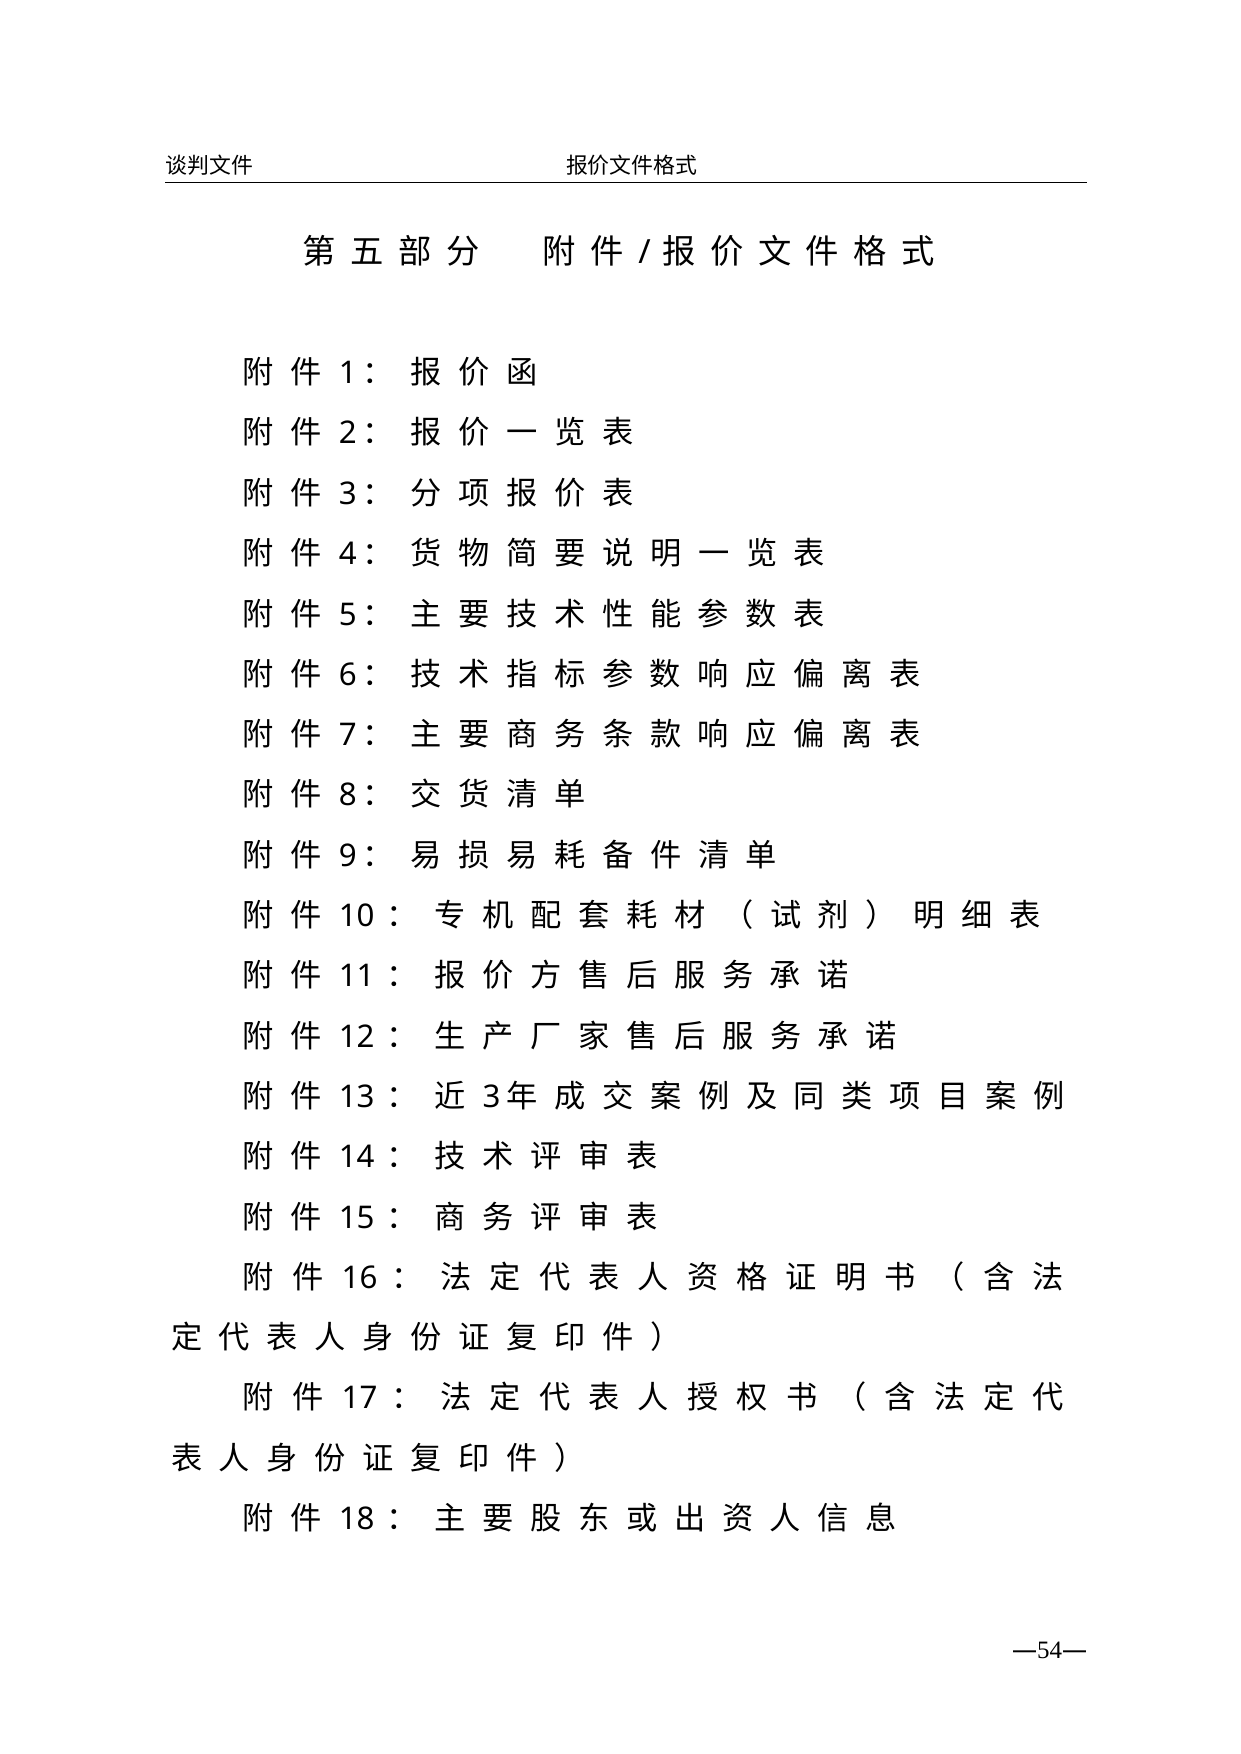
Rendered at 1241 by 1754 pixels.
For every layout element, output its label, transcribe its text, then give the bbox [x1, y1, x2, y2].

text 第五部分 附件/报价文件格式 [171, 219, 1081, 280]
text 附件2：报价一览表 [171, 400, 1081, 461]
text 附件4：货物简要说明一览表 [171, 521, 1081, 581]
text 附件18：主要股东或出资人信息 [171, 1486, 1081, 1546]
text 附件10：专机配套耗材（试剂）明细表 [171, 883, 1081, 943]
text 附件8：交货清单 [171, 762, 1081, 822]
text 附件3：分项报价表 [171, 461, 1081, 521]
text 附件11：报价方售后服务承诺 [171, 943, 1081, 1003]
text 附件5：主要技术性能参数表 [171, 581, 1081, 642]
text 附件15：商务评审表 [171, 1184, 1081, 1245]
text 附件14：技术评审表 [171, 1124, 1081, 1184]
text 附件16：法定代表人资格证明书（含法定代表人身份证复印件） [171, 1245, 1081, 1365]
text 附件13：近3年成交案例及同类项目案例 [171, 1064, 1081, 1124]
text 附件17：法定代表人授权书（含法定代表人身份证复印件） [171, 1365, 1081, 1486]
text 附件7：主要商务条款响应偏离表 [171, 702, 1081, 762]
text 附件9：易损易耗备件清单 [171, 822, 1081, 883]
text 附件12：生产厂家售后服务承诺 [171, 1003, 1081, 1064]
text 附件1：报价函 [171, 340, 1081, 400]
text 附件6：技术指标参数响应偏离表 [171, 642, 1081, 702]
